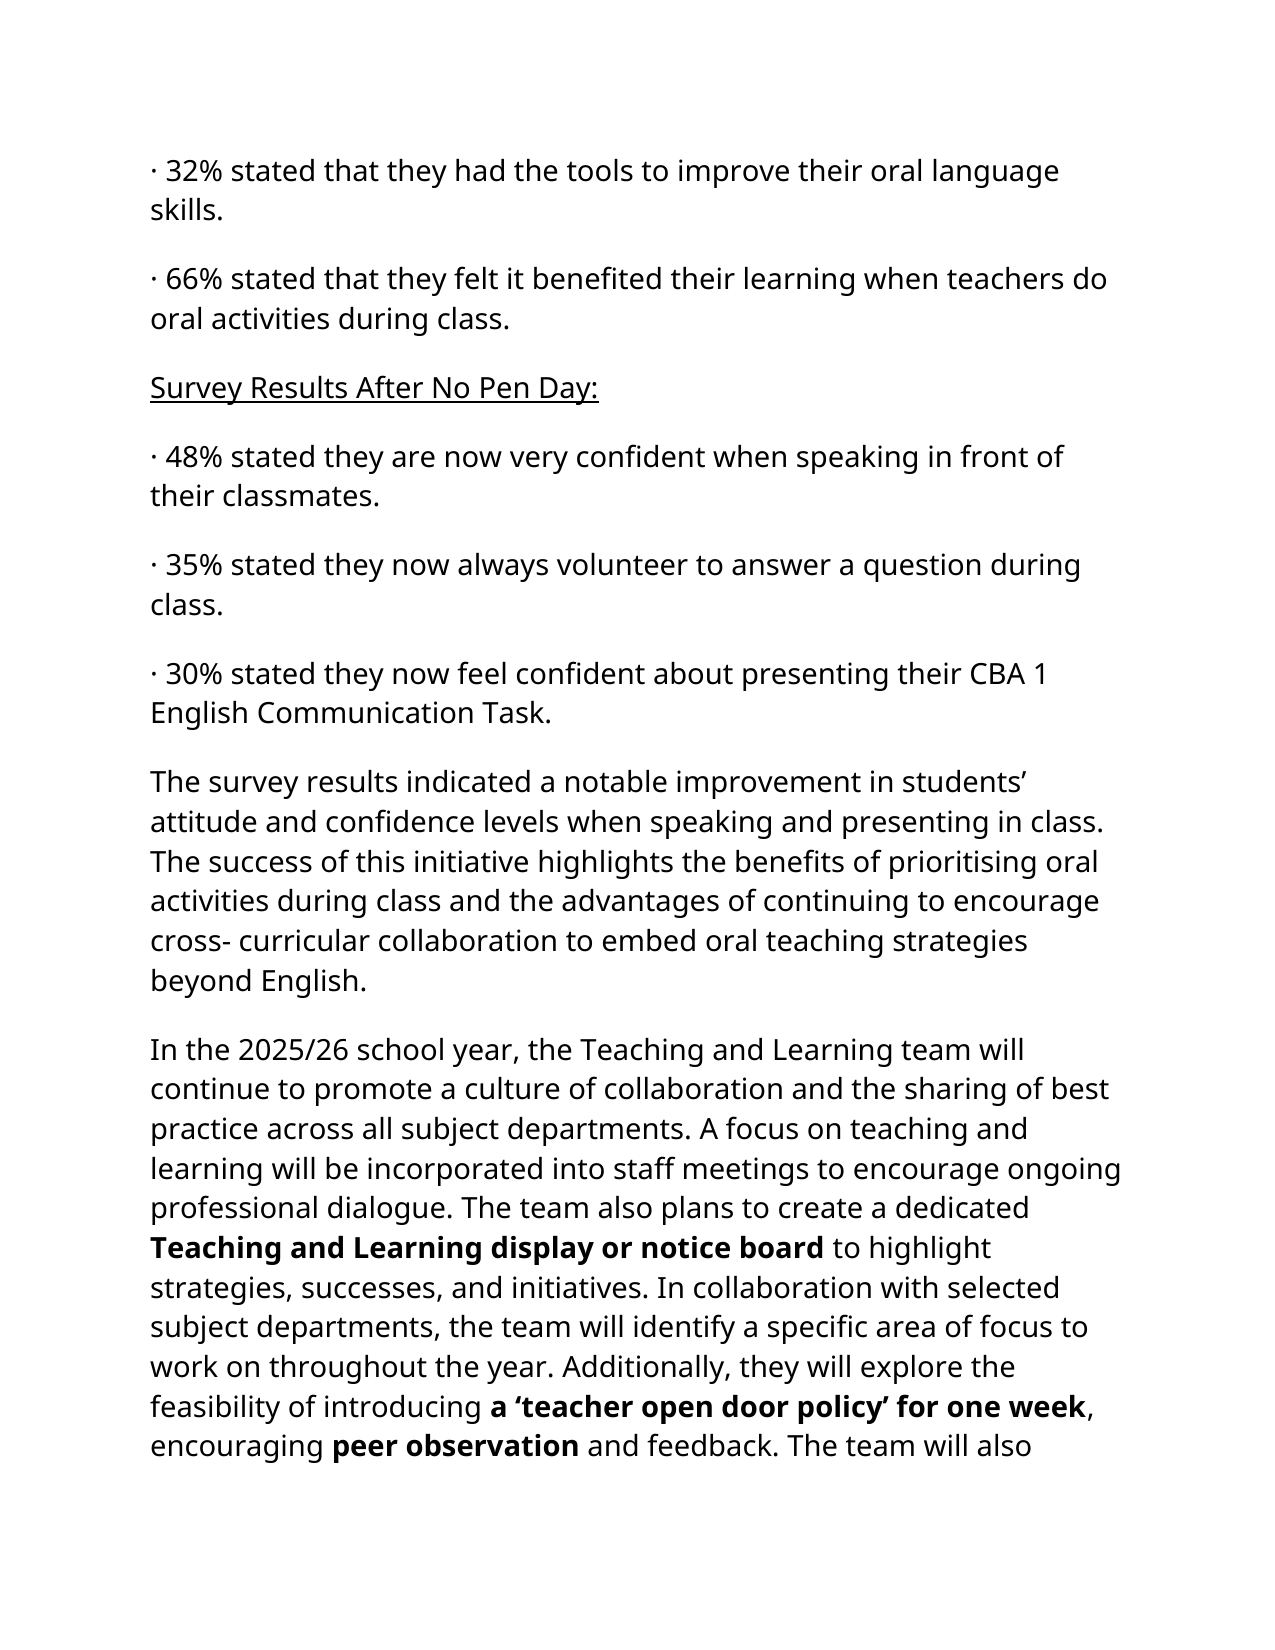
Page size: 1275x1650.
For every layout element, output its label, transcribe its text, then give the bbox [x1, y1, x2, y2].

text The survey results indicated a notable improvement in students’ attitude and confidence levels when speaking and presenting in class. The success of this initiative highlights the benefits of prioritising oral activities during class and the advantages of continuing to encourage cross- curricular collaboration to embed oral teaching strategies beyond English. [150, 762, 1125, 1000]
text · 66% stated that they felt it benefited their learning when teachers do oral activities during class. [150, 258, 1125, 338]
text · 48% stated they are now very confident when speaking in front of their classmates. [150, 436, 1125, 515]
text · 35% stated they now always volunteer to answer a question during class. [150, 544, 1125, 624]
text Survey Results After No Pen Day: [150, 367, 1125, 407]
text · 30% stated they now feel confident about presenting their CBA 1 English Communication Task. [150, 653, 1125, 732]
text · 32% stated that they had the tools to improve their oral language skills. [150, 150, 1125, 229]
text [150, 1029, 1125, 1465]
